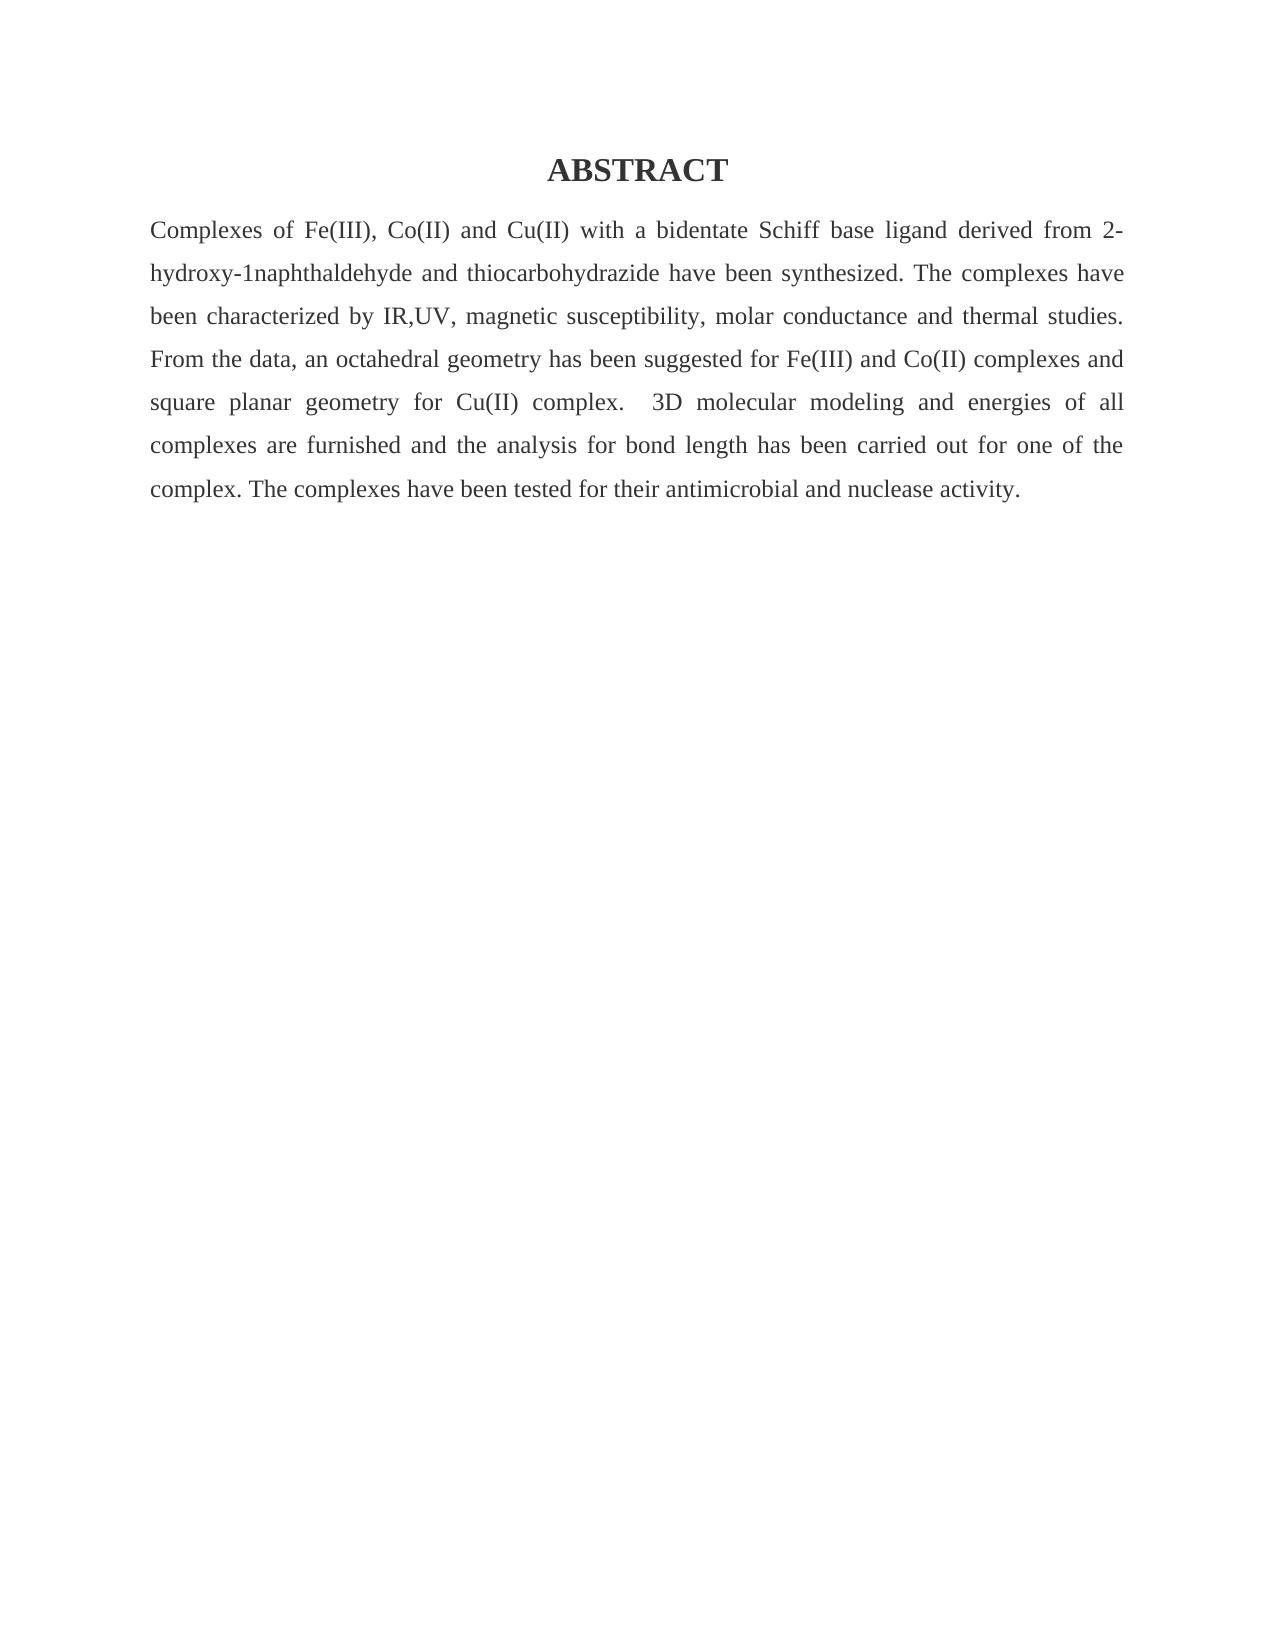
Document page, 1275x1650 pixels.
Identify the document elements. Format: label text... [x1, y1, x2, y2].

text ABSTRACT [150, 150, 1125, 188]
text Complexes of Fe(III), Co(II) and Cu(II) with a bidentate Schiff base ligand derived from 2-hydroxy-1naphthaldehyde and thiocarbohydrazide have been synthesized. The complexes have been characterized by IR,UV, magnetic susceptibility, molar conductance and thermal studies. From the data, an octahedral geometry has been suggested for Fe(III) and Co(II) complexes and square planar geometry for Cu(II) complex. 3D molecular modeling and energies of all complexes are furnished and the analysis for bond length has been carried out for one of the complex. The complexes have been tested for their antimicrobial and nuclease activity. [150, 215, 1125, 502]
